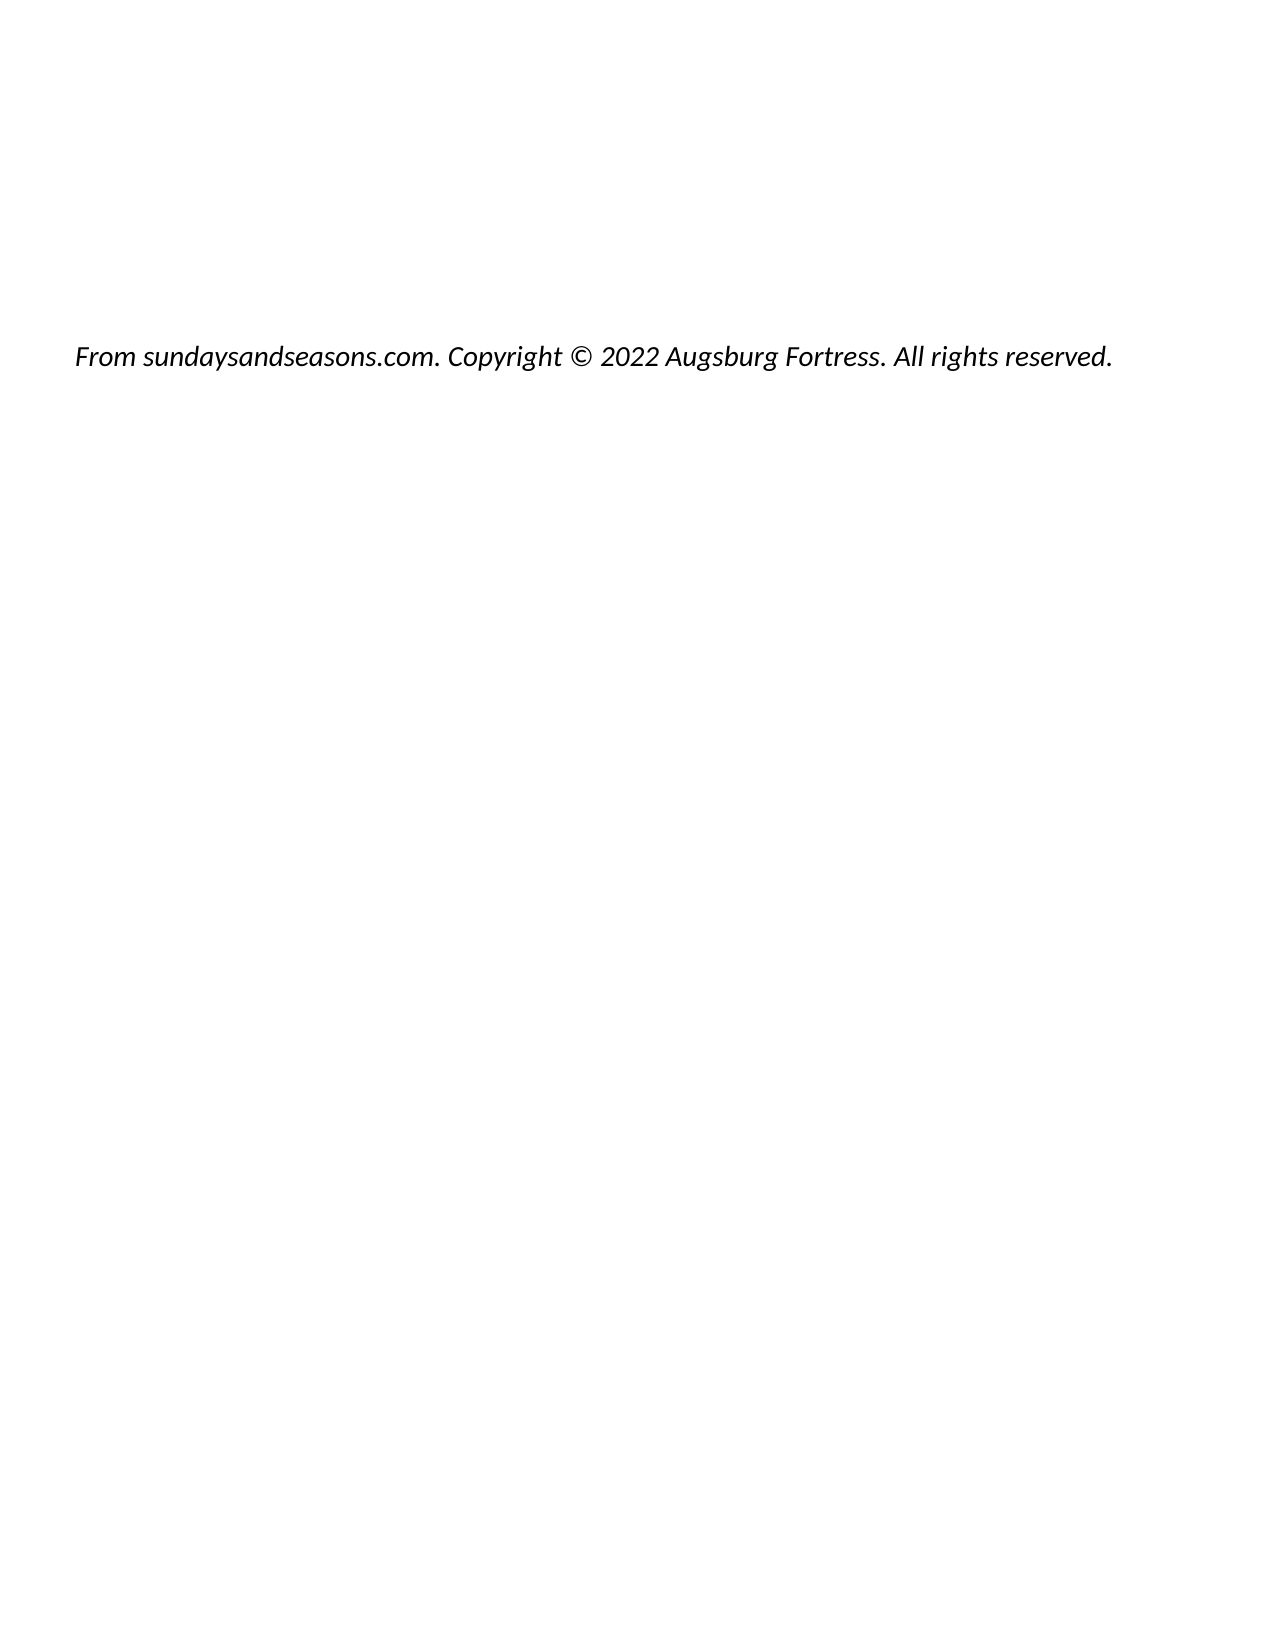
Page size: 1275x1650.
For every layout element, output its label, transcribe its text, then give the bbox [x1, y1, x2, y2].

text From sundaysandseasons.com. Copyright © 2022 Augsburg Fortress. All rights reserved. [75, 338, 1200, 373]
